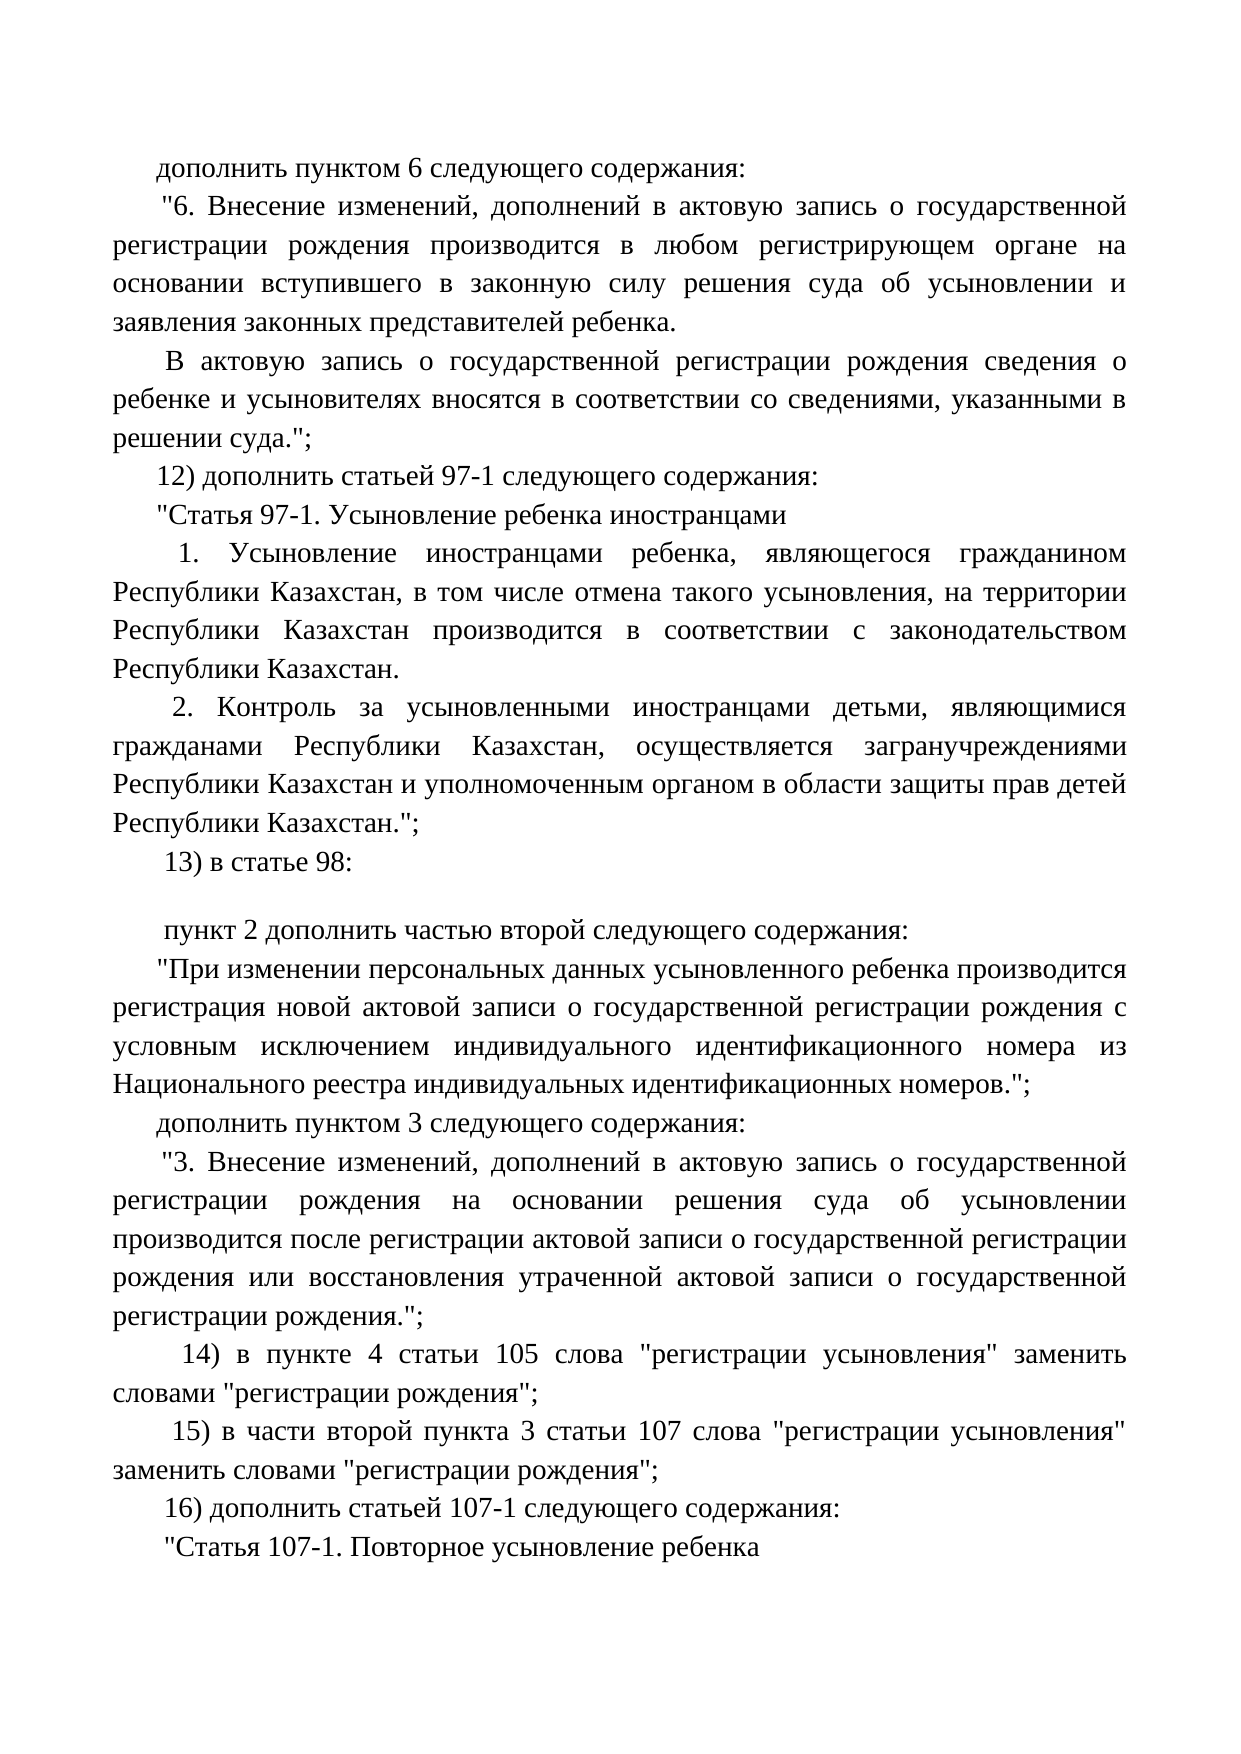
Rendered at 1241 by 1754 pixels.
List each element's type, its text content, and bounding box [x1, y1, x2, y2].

text "6. Внесение изменений, дополнений в актовую запись о государственной регистрации рождения производится в любом регистрирующем органе на основании вступившего в законную силу решения суда об усыновлении и заявления законных представителей ребенка. [112, 188, 1128, 338]
text дополнить пунктом 6 следующего содержания: [112, 150, 1128, 183]
text В актовую запись о государственной регистрации рождения сведения о ребенке и усыновителях вносятся в соответствии со сведениями, указанными в решении суда."; [112, 343, 1128, 453]
text "Статья 107-1. Повторное усыновление ребенка [112, 1529, 1128, 1563]
text 1. Усыновление иностранцами ребенка, являющегося гражданином Республики Казахстан, в том числе отмена такого усыновления, на территории Республики Казахстан производится в соответствии с законодательством Республики Казахстан. [112, 535, 1128, 684]
text 2. Контроль за усыновленными иностранцами детьми, являющимися гражданами Республики Казахстан, осуществляется загранучреждениями Республики Казахстан и уполномоченным органом в области защиты прав детей Республики Казахстан."; [112, 689, 1128, 839]
text "При изменении персональных данных усыновленного ребенка производится регистрация новой актовой записи о государственной регистрации рождения с условным исключением индивидуального идентификационного номера из Национального реестра индивидуальных идентификационных номеров."; [112, 951, 1128, 1100]
text дополнить пунктом 3 следующего содержания: [112, 1105, 1128, 1139]
text 13) в статье 98: [112, 844, 1128, 877]
text 12) дополнить статьей 97-1 следующего содержания: [112, 458, 1128, 492]
text 14) в пункте 4 статьи 105 слова "регистрации усыновления" заменить словами "регистрации рождения"; [112, 1336, 1128, 1408]
text 16) дополнить статьей 107-1 следующего содержания: [112, 1491, 1128, 1524]
text пункт 2 дополнить частью второй следующего содержания: [112, 912, 1128, 946]
text 15) в части второй пункта 3 статьи 107 слова "регистрации усыновления" заменить словами "регистрации рождения"; [112, 1413, 1128, 1486]
text "3. Внесение изменений, дополнений в актовую запись о государственной регистрации рождения на основании решения суда об усыновлении производится после регистрации актовой записи о государственной регистрации рождения или восстановления утраченной актовой записи о государственной регистрации рождения."; [112, 1144, 1128, 1331]
text "Статья 97-1. Усыновление ребенка иностранцами [112, 497, 1128, 530]
